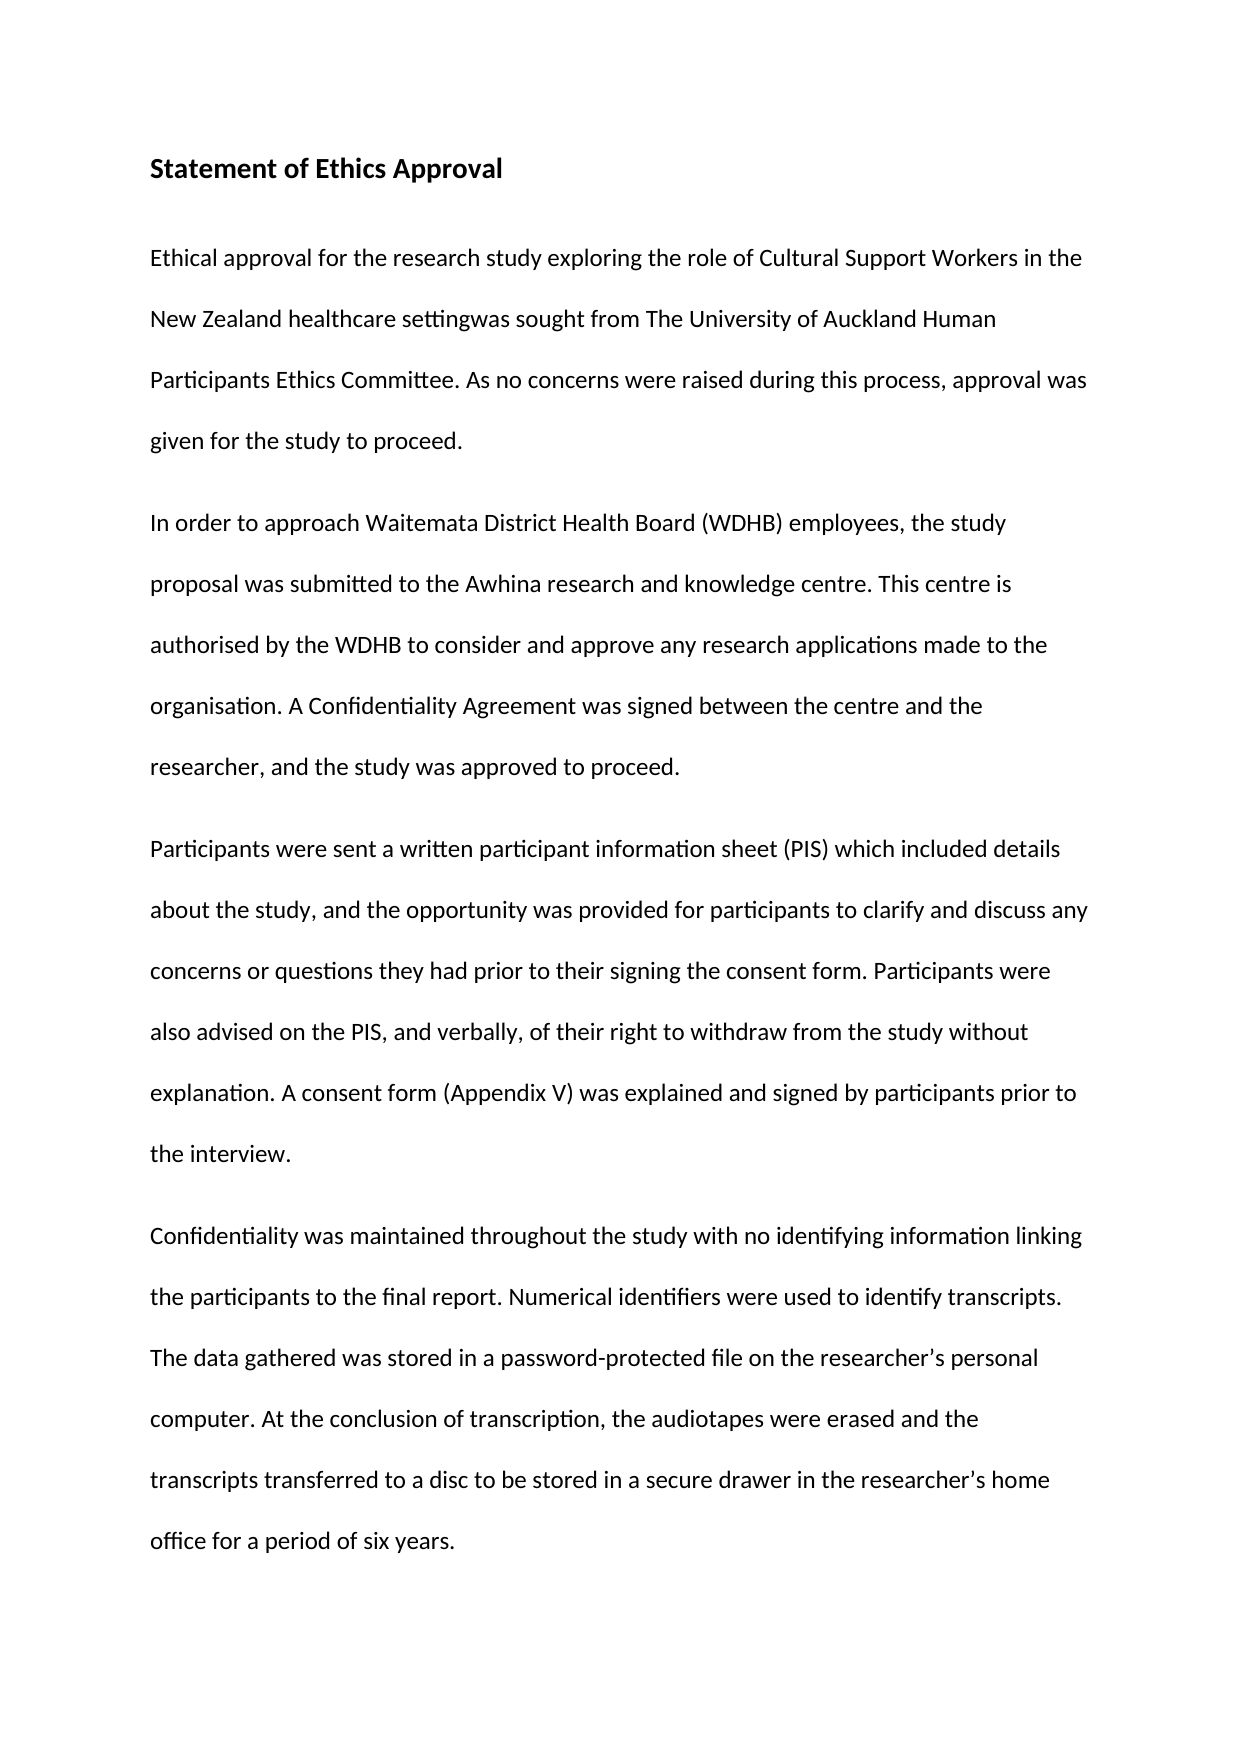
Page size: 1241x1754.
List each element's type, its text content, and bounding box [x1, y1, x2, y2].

text Confidentiality was maintained throughout the study with no identifying information linking the participants to the final report. Numerical identifiers were used to identify transcripts. The data gathered was stored in a password-protected file on the researcher’s personal computer. At the conclusion of transcription, the audiotapes were erased and the transcripts transferred to a disc to be stored in a secure drawer in the researcher’s home office for a period of six years. [150, 1220, 1090, 1556]
text Ethical approval for the research study exploring the role of Cultural Support Workers in the New Zealand healthcare settingwas sought from The University of Auckland Human Participants Ethics Committee. As no concerns were raised during this process, approval was given for the study to proceed. [150, 242, 1090, 456]
text In order to approach Waitemata District Health Board (WDHB) employees, the study proposal was submitted to the Awhina research and knowledge centre. This centre is authorised by the WDHB to consider and approve any research applications made to the organisation. A Confidentiality Agreement was signed between the centre and the researcher, and the study was approved to proceed. [150, 507, 1090, 782]
text Statement of Ethics Approval [150, 150, 1090, 186]
text Participants were sent a written participant information sheet (PIS) which included details about the study, and the opportunity was provided for participants to clarify and discuss any concerns or questions they had prior to their signing the consent form. Participants were also advised on the PIS, and verbally, of their right to withdraw from the study without explanation. A consent form (Appendix V) was explained and signed by participants prior to the interview. [150, 833, 1090, 1169]
